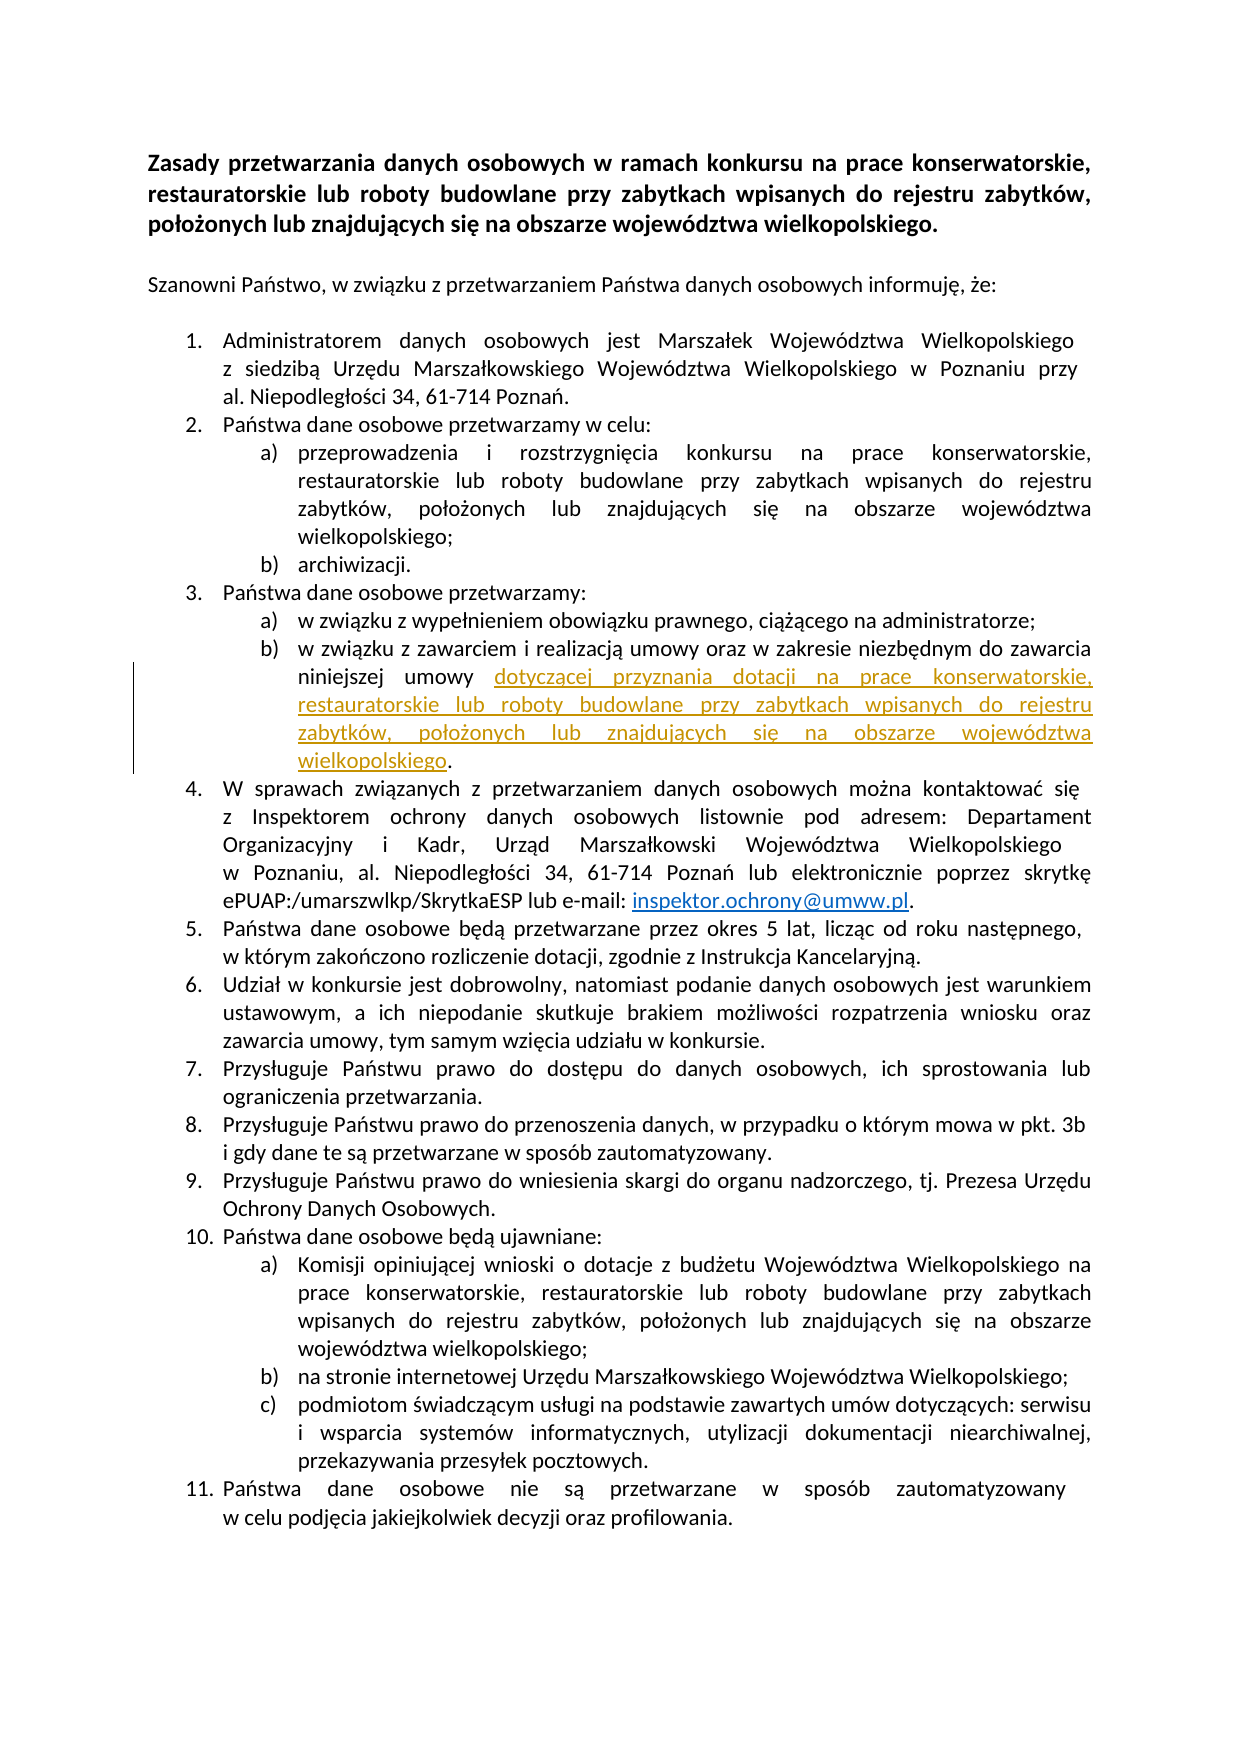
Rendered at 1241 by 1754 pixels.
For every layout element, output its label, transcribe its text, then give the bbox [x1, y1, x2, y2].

list Przysługuje Państwu prawo do dostępu do danych osobowych, ich sprostowania lub ograniczenia przetwarzania. [185, 1054, 1093, 1110]
list przeprowadzenia i rozstrzygnięcia konkursu na prace konserwatorskie, restauratorskie lub roboty budowlane przy zabytkach wpisanych do rejestru zabytków, położonych lub znajdujących się na obszarze województwa wielkopolskiego; [260, 438, 1093, 550]
list Administratorem danych osobowych jest Marszałek Województwa Wielkopolskiego z siedzibą Urzędu Marszałkowskiego Województwa Wielkopolskiego w Poznaniu przy al. Niepodległości 34, 61-714 Poznań. [185, 326, 1093, 410]
list Państwa dane osobowe będą ujawniane: [185, 1222, 1093, 1250]
list W sprawach związanych z przetwarzaniem danych osobowych można kontaktować się z Inspektorem ochrony danych osobowych listownie pod adresem: Departament Organizacyjny i Kadr, Urząd Marszałkowski Województwa Wielkopolskiego w Poznaniu, al. Niepodległości 34, 61-714 Poznań lub elektronicznie poprzez skrytkę ePUAP:/umarszwlkp/SkrytkaESP lub e-mail: inspektor.ochrony@umww.pl. [185, 774, 1093, 914]
list w związku z wypełnieniem obowiązku prawnego, ciążącego na administratorze; [260, 606, 1093, 634]
list archiwizacji. [260, 550, 1093, 578]
list Przysługuje Państwu prawo do wniesienia skargi do organu nadzorczego, tj. Prezesa Urzędu Ochrony Danych Osobowych. [185, 1166, 1093, 1222]
list Komisji opiniującej wnioski o dotacje z budżetu Województwa Wielkopolskiego na prace konserwatorskie, restauratorskie lub roboty budowlane przy zabytkach wpisanych do rejestru zabytków, położonych lub znajdujących się na obszarze województwa wielkopolskiego; [260, 1250, 1093, 1362]
list Państwa dane osobowe przetwarzamy w celu: [185, 410, 1093, 438]
text Zasady przetwarzania danych osobowych w ramach konkursu na prace konserwatorskie, restauratorskie lub roboty budowlane przy zabytkach wpisanych do rejestru zabytków, położonych lub znajdujących się na obszarze województwa wielkopolskiego. [148, 148, 1093, 239]
list Państwa dane osobowe będą przetwarzane przez okres 5 lat, licząc od roku następnego, w którym zakończono rozliczenie dotacji, zgodnie z Instrukcja Kancelaryjną. [185, 914, 1093, 970]
list Państwa dane osobowe nie są przetwarzane w sposób zautomatyzowany w celu podjęcia jakiejkolwiek decyzji oraz profilowania. [185, 1474, 1093, 1531]
list w związku z zawarciem i realizacją umowy oraz w zakresie niezbędnym do zawarcia niniejszej umowy . [260, 634, 1093, 774]
list Państwa dane osobowe przetwarzamy: [185, 578, 1093, 606]
list na stronie internetowej Urzędu Marszałkowskiego Województwa Wielkopolskiego; [260, 1362, 1093, 1391]
list podmiotom świadczącym usługi na podstawie zawartych umów dotyczących: serwisu i wsparcia systemów informatycznych, utylizacji dokumentacji niearchiwalnej, przekazywania przesyłek pocztowych. [260, 1391, 1093, 1474]
list Przysługuje Państwu prawo do przenoszenia danych, w przypadku o którym mowa w pkt. 3b i gdy dane te są przetwarzane w sposób zautomatyzowany. [185, 1110, 1093, 1166]
list Udział w konkursie jest dobrowolny, natomiast podanie danych osobowych jest warunkiem ustawowym, a ich niepodanie skutkuje brakiem możliwości rozpatrzenia wniosku oraz zawarcia umowy, tym samym wzięcia udziału w konkursie. [185, 970, 1093, 1054]
text Szanowni Państwo, w związku z przetwarzaniem Państwa danych osobowych informuję, że: [148, 270, 1093, 298]
